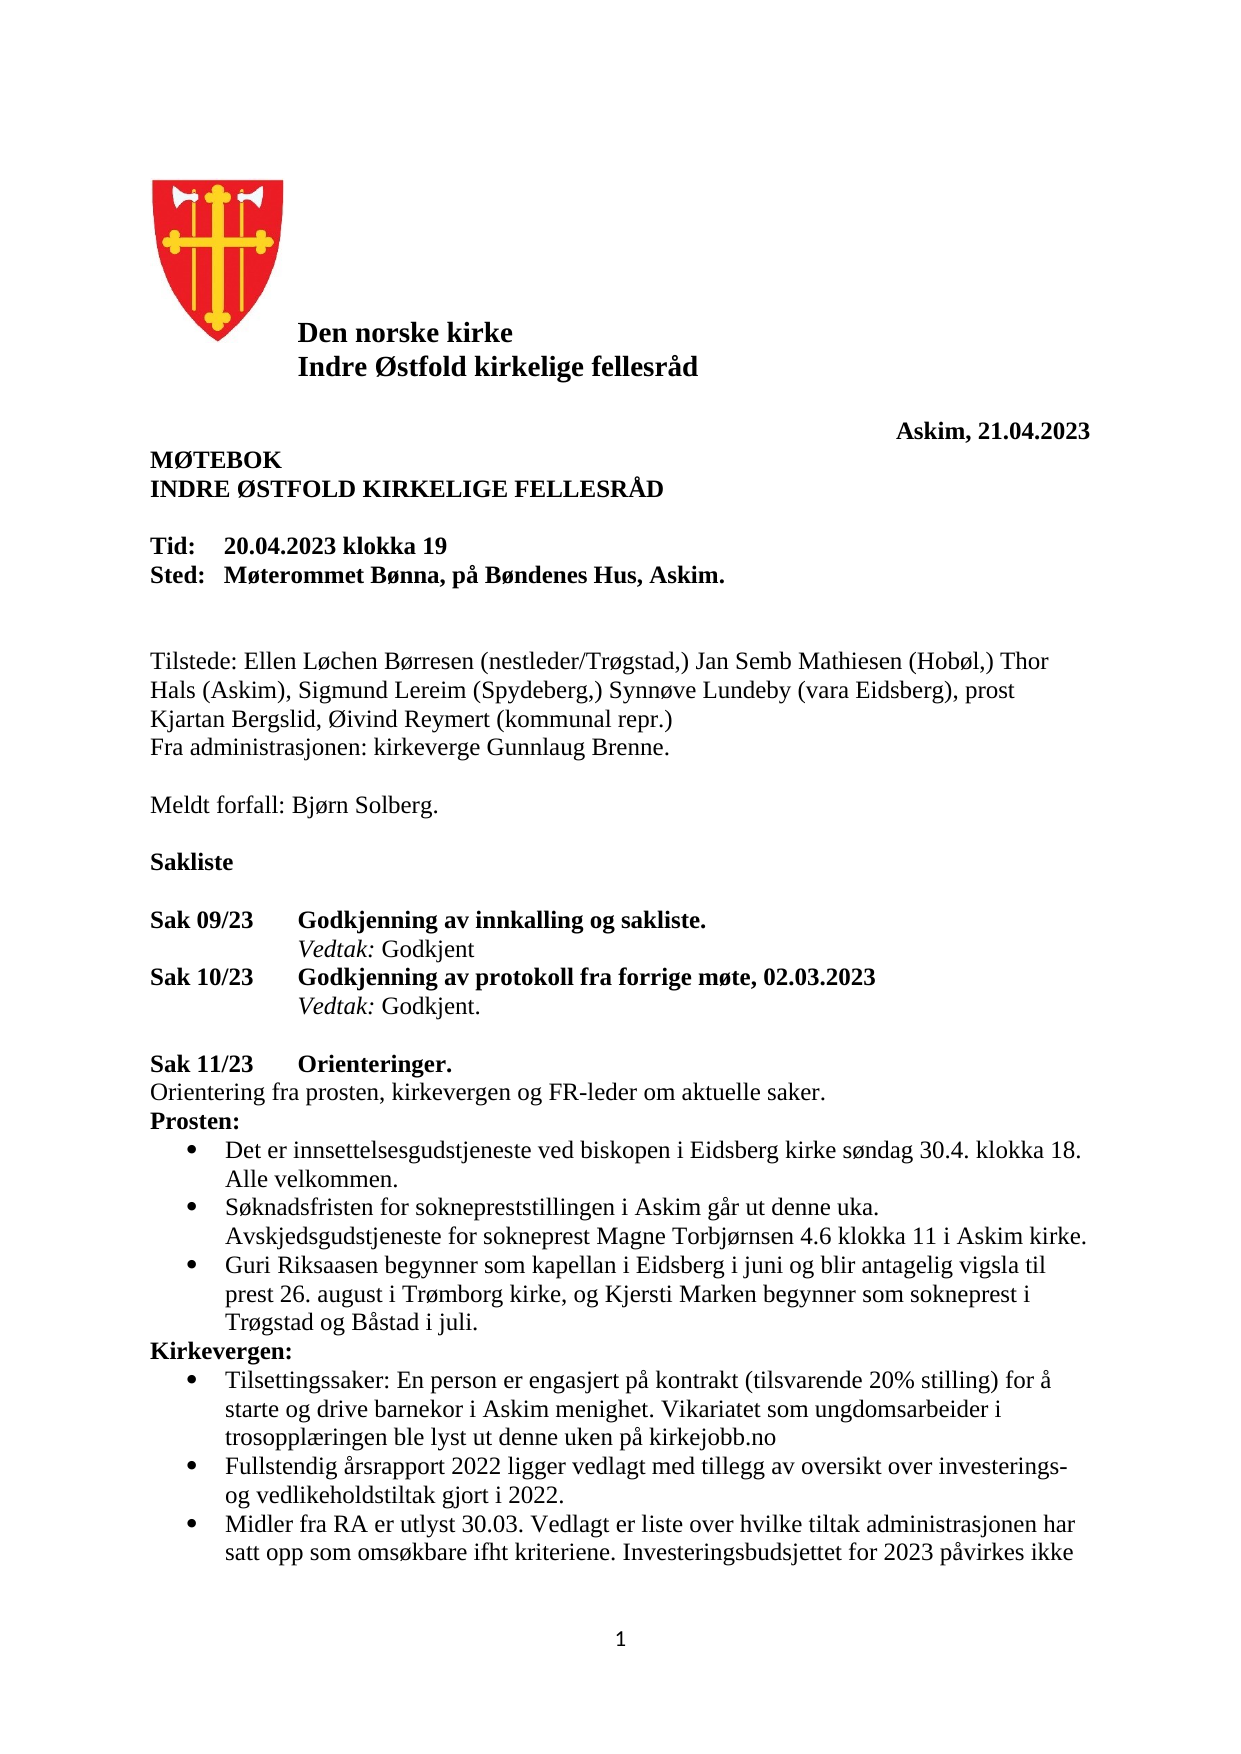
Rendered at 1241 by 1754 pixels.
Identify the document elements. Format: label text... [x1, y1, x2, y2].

list Tilsettingssaker: En person er engasjert på kontrakt (tilsvarende 20% stilling) for å starte og drive barnekor i Askim menighet. Vikariatet som ungdomsarbeider i trosopplæringen ble lyst ut denne uken på kirkejobb.no [187, 1365, 1090, 1451]
list Guri Riksaasen begynner som kapellan i Eidsberg i juni og blir antagelig vigsla til prest 26. august i Trømborg kirke, og Kjersti Marken begynner som sokneprest i Trøgstad og Båstad i juli. [187, 1250, 1090, 1336]
text Tilstede: Ellen Løchen Børresen (nestleder/Trøgstad,) Jan Semb Mathiesen (Hobøl,) Thor Hals (Askim), Sigmund Lereim (Spydeberg,) Synnøve Lundeby (vara Eidsberg), prost Kjartan Bergslid, Øivind Reymert (kommunal repr.) [150, 646, 1090, 732]
text Indre Østfold kirkelige fellesråd [224, 349, 1090, 383]
text Sakliste [150, 847, 1090, 876]
text Sted: Møterommet Bønna, på Bøndenes Hus, Askim. [150, 560, 1090, 589]
list Det er innsettelsesgudstjeneste ved biskopen i Eidsberg kirke søndag 30.4. klokka 18. Alle velkommen. [187, 1135, 1090, 1192]
text Orientering fra prosten, kirkevergen og FR-leder om aktuelle saker. [150, 1077, 1090, 1106]
text MØTEBOK [150, 445, 1090, 474]
picture [150, 178, 285, 343]
list Fullstendig årsrapport 2022 ligger vedlagt med tillegg av oversikt over investerings-og vedlikeholdstiltak gjort i 2022. [187, 1451, 1090, 1509]
text Prosten: [150, 1106, 1090, 1135]
text Den norske kirke [150, 179, 1090, 349]
text Tid: 20.04.2023 klokka 19 [150, 531, 1090, 560]
text Kirkevergen: [150, 1336, 1090, 1365]
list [187, 1509, 1090, 1566]
text Vedtak: Godkjent. [150, 991, 1090, 1020]
text Sak 11/23 Orienteringer. [150, 1049, 1090, 1077]
list Søknadsfristen for soknepreststillingen i Askim går ut denne uka. Avskjedsgudstjeneste for sokneprest Magne Torbjørnsen 4.6 klokka 11 i Askim kirke. [187, 1192, 1090, 1250]
text Meldt forfall: Bjørn Solberg. [150, 790, 1090, 819]
text INDRE ØSTFOLD KIRKELIGE FELLESRÅD [150, 474, 1090, 502]
text Sak 10/23 Godkjenning av protokoll fra forrige møte, 02.03.2023 [150, 962, 1090, 991]
text Vedtak: Godkjent [150, 934, 1090, 962]
text Fra administrasjonen: kirkeverge Gunnlaug Brenne. [150, 732, 1090, 761]
text Sak 09/23 Godkjenning av innkalling og sakliste. [150, 905, 1090, 934]
text Askim, 21.04.2023 [150, 416, 1090, 445]
